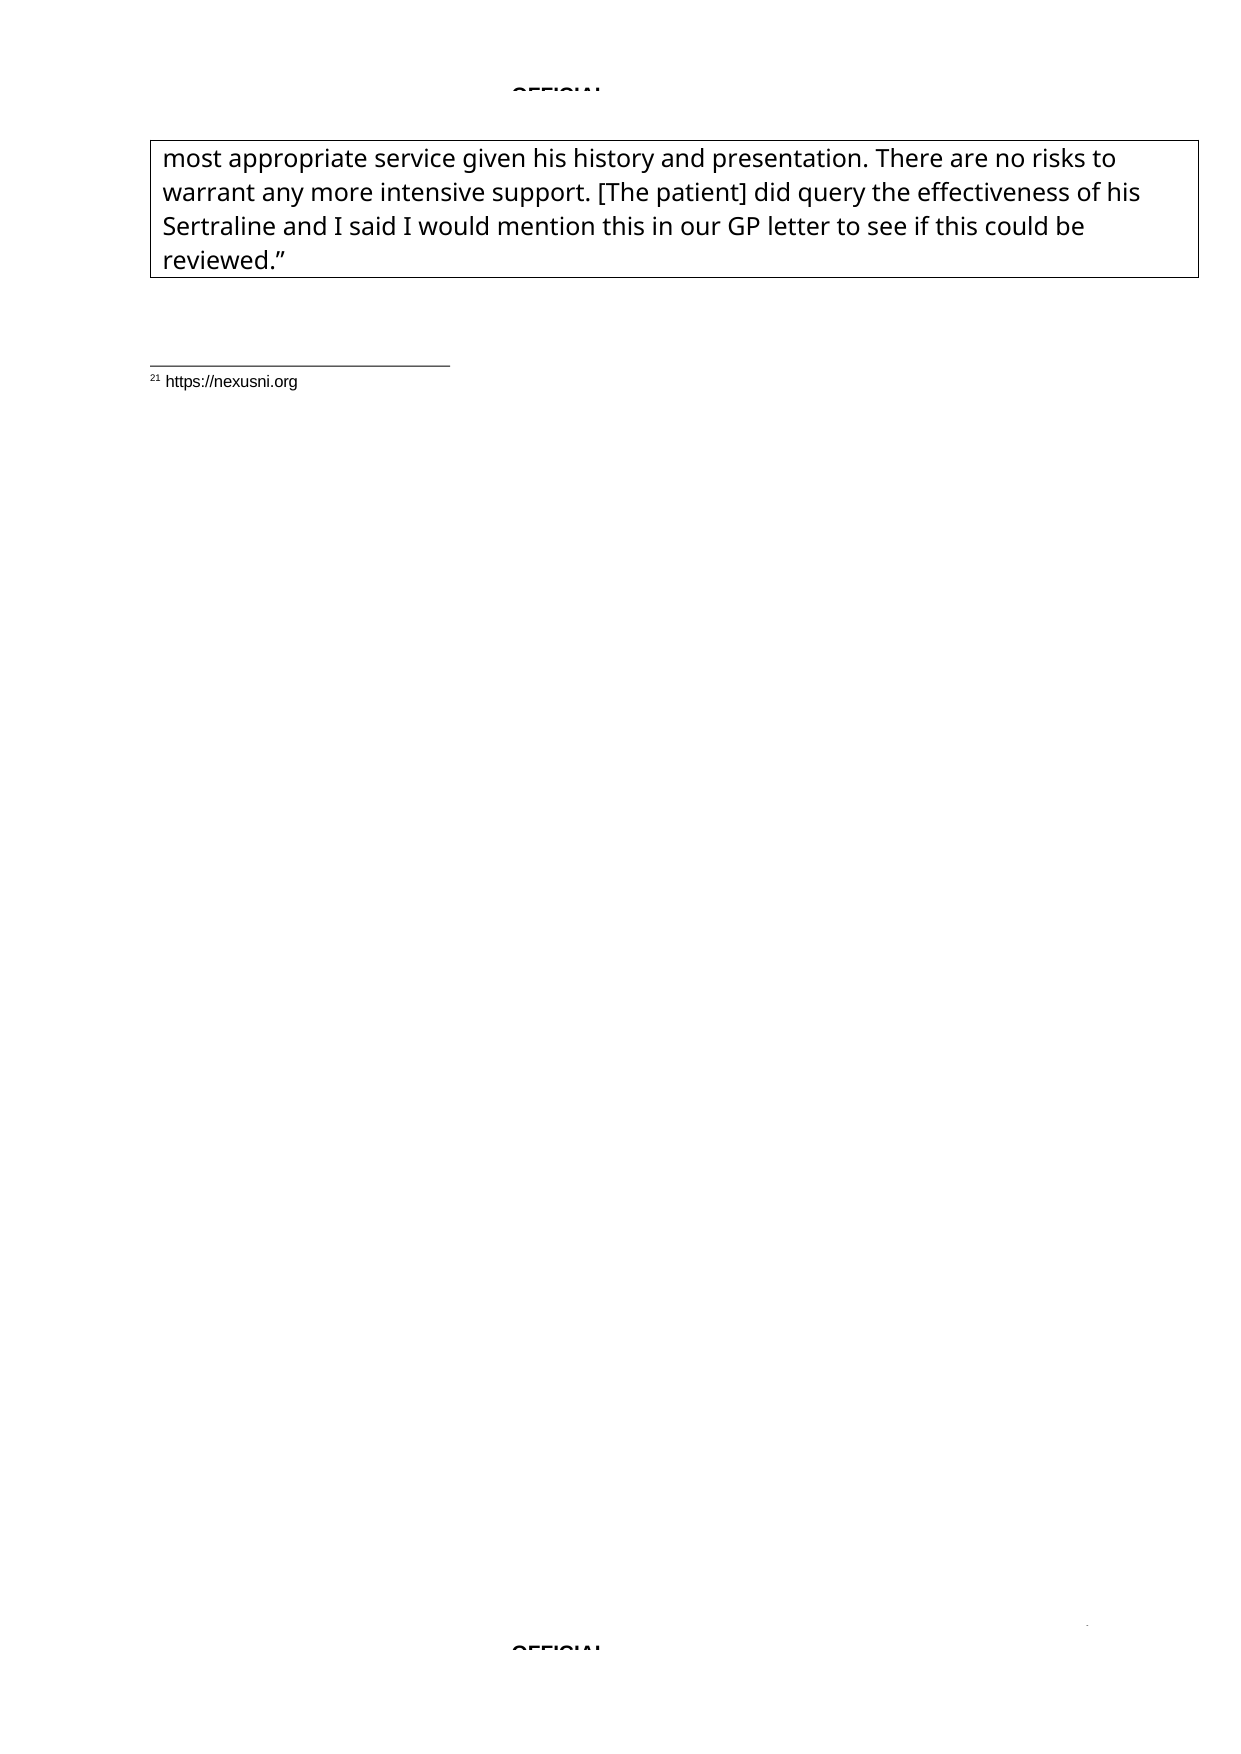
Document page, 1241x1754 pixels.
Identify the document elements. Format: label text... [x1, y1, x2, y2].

text 21 https://nexusni.org [150, 372, 1211, 391]
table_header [151, 141, 1198, 277]
